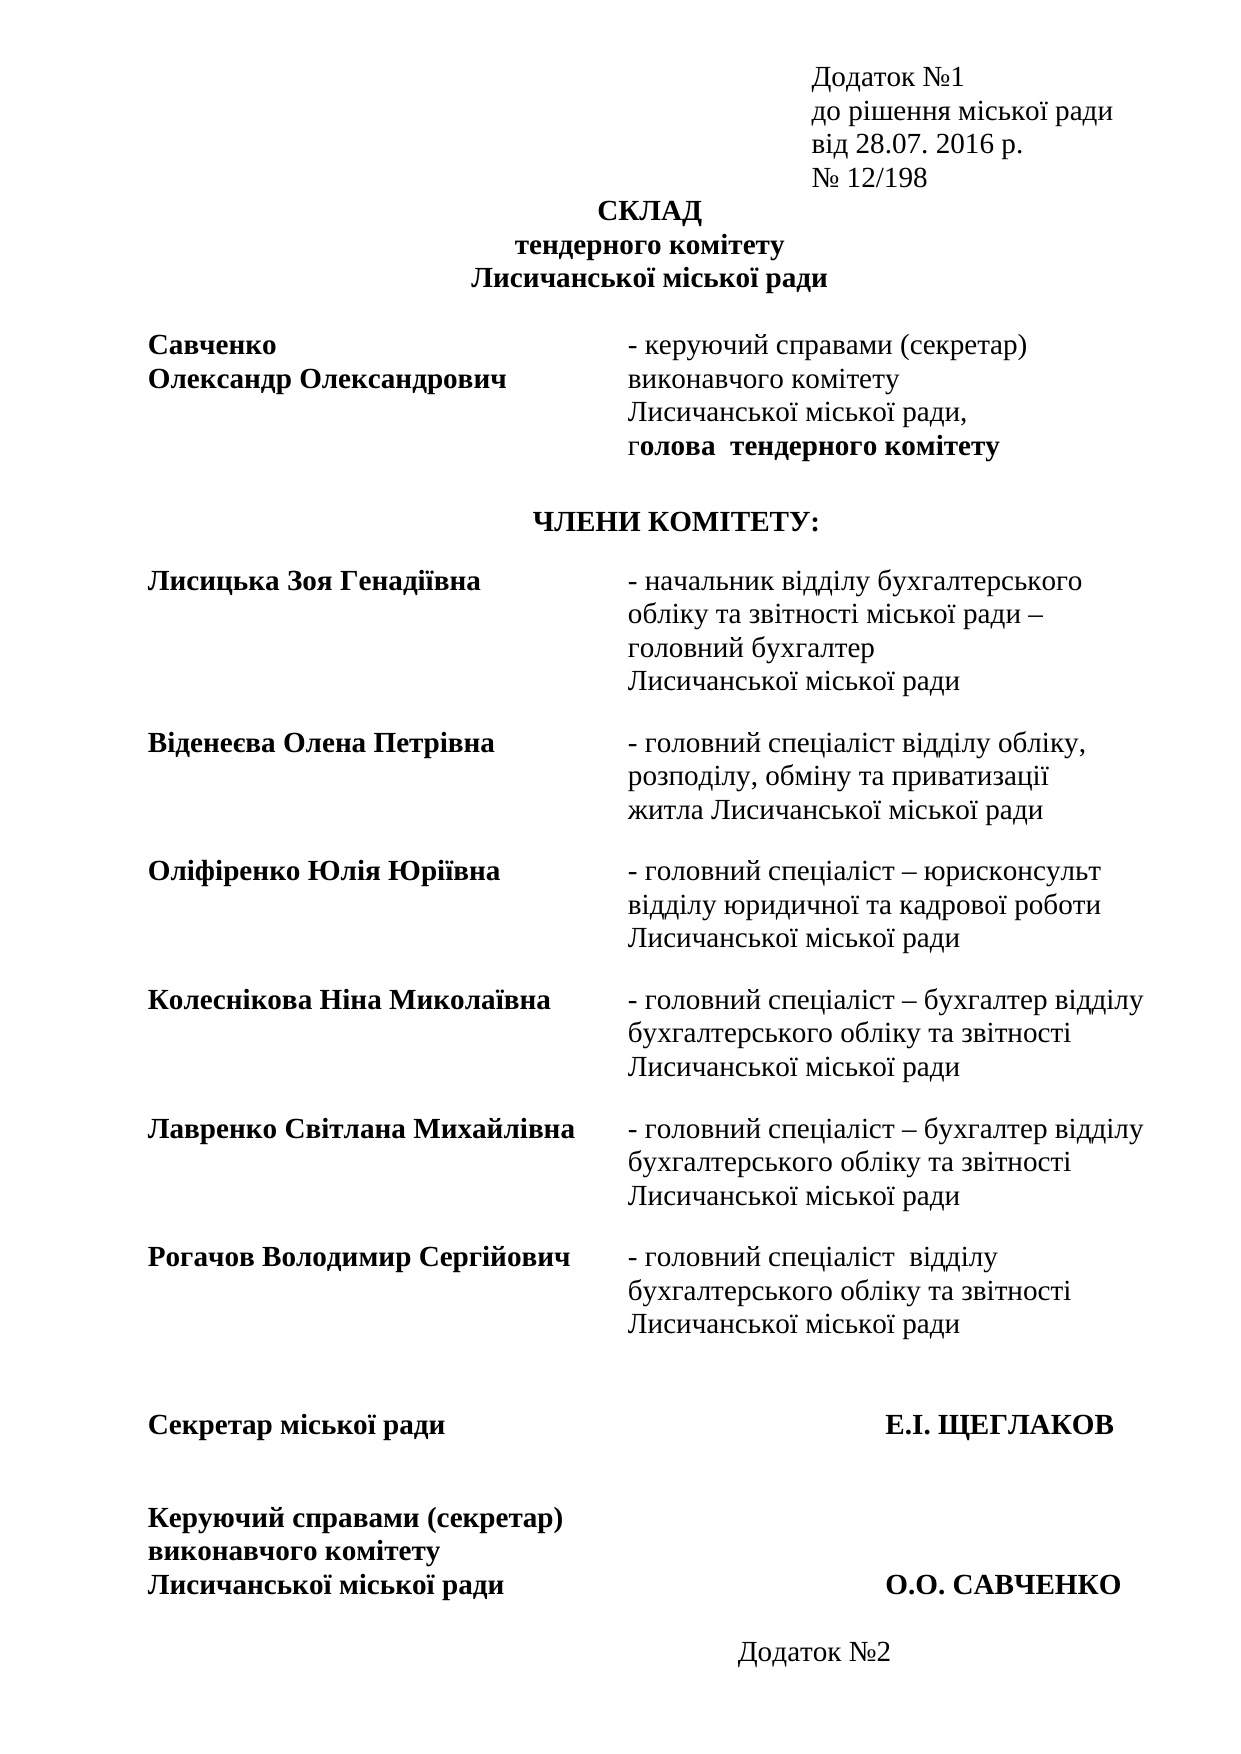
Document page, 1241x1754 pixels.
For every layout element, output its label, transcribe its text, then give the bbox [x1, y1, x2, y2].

text Керуючий справами (секретар) [148, 1500, 1152, 1533]
table_cell - головний спеціаліст відділу обліку, розподілу, обміну та приватизації житла Лисичанської міської ради [616, 725, 1216, 853]
text Секретар міської ради Е.І. ЩЕГЛАКОВ [148, 1407, 1152, 1441]
table_cell Колеснікова Ніна Миколаївна [136, 982, 616, 1111]
table_cell - головний спеціаліст відділу бухгалтерського обліку та звітності Лисичанської міської ради [616, 1239, 1216, 1340]
text до рішення міської ради [738, 93, 1152, 126]
text СКЛАД [148, 193, 1152, 227]
table_cell - начальник відділу бухгалтерського обліку та звітності міської ради – головний бухгалтер Лисичанської міської ради [616, 563, 1216, 725]
table_cell Рогачов Володимир Сергійович [136, 1239, 616, 1340]
table_header - керуючий справами (секретар) виконавчого комітету Лисичанської міської ради, голова тендерного комітету [616, 328, 1216, 462]
text Додаток №1 [738, 59, 1152, 93]
text тендерного комітету [148, 227, 1152, 260]
table_cell - головний спеціаліст – бухгалтер відділу бухгалтерського обліку та звітності Лисичанської міської ради [616, 982, 1216, 1111]
table_cell Віденеєва Олена Петрівна [136, 725, 616, 853]
table_cell - головний спеціаліст – бухгалтер відділу бухгалтерського обліку та звітності Лисичанської міської ради [616, 1111, 1216, 1239]
table_cell Лисицька Зоя Генадіївна [136, 563, 616, 725]
table_cell - головний спеціаліст – юрисконсульт відділу юридичної та кадрової роботи Лисичанської міської ради [616, 854, 1216, 982]
text виконавчого комітету [148, 1533, 1152, 1567]
text Лисичанської міської ради О.О. САВЧЕНКО [148, 1567, 1152, 1601]
text Лисичанської міської ради [148, 260, 1152, 294]
text від 28.07. 2016 р. [738, 126, 1152, 160]
table_header Савченко Олександр Олександрович [136, 328, 616, 462]
text № 12/198 [148, 160, 1152, 193]
table_cell Оліфіренко Юлія Юріївна [136, 854, 616, 982]
table_cell ЧЛЕНИ КОМІТЕТУ: [136, 462, 1216, 563]
table_cell Лавренко Світлана Михайлівна [136, 1111, 616, 1239]
text Додаток №2 [738, 1634, 1152, 1668]
